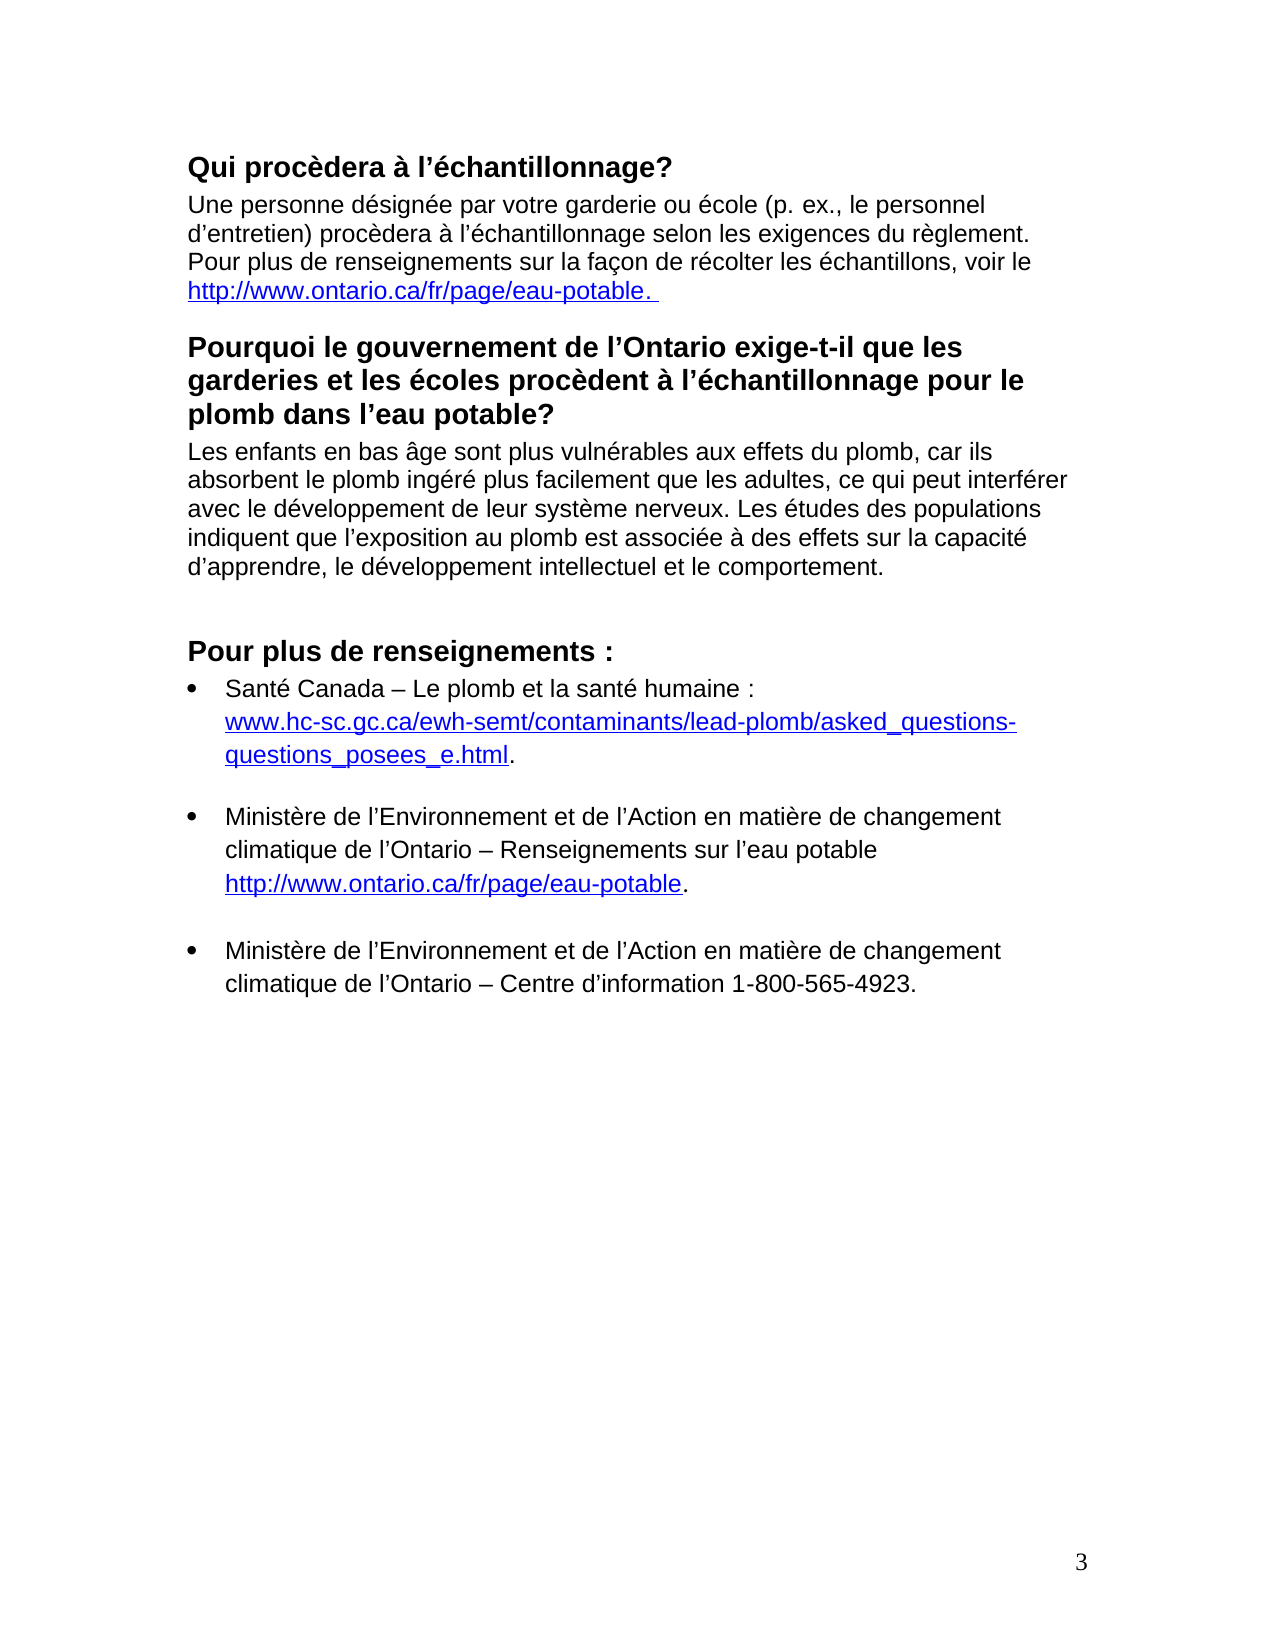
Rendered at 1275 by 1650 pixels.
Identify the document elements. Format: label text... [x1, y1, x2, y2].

subtitle Pour plus de renseignements : [187, 634, 1087, 668]
subtitle Pourquoi le gouvernement de l’Ontario exige-t-il que les garderies et les écoles procèdent à l’échantillonnage pour le plomb dans l’eau potable? [187, 330, 1087, 430]
text Les enfants en bas âge sont plus vulnérables aux effets du plomb, car ils absorbent le plomb ingéré plus facilement que les adultes, ce qui peut interférer avec le développement de leur système nerveux. Les études des populations indiquent que l’exposition au plomb est associée à des effets sur la capacité d’apprendre, le développement intellectuel et le comportement. [187, 437, 1087, 580]
text Une personne désignée par votre garderie ou école (p. ex., le personnel d’entretien) procèdera à l’échantillonnage selon les exigences du règlement. Pour plus de renseignements sur la façon de récolter les échantillons, voir le http://www.ontario.ca/fr/page/eau-potable. [187, 190, 1087, 305]
list Ministère de l’Environnement et de l’Action en matière de changement climatique de l’Ontario – Centre d’information 1-800-565-4923. [187, 936, 1087, 998]
list Santé Canada – Le plomb et la santé humaine : www.hc-sc.gc.ca/ewh-semt/contaminants/lead-plomb/asked_questions-questions_posees_e.html. [187, 674, 1087, 769]
list Ministère de l’Environnement et de l’Action en matière de changement climatique de l’Ontario – Renseignements sur l’eau potable http://www.ontario.ca/fr/page/eau-potable. [187, 802, 1087, 899]
subtitle Qui procèdera à l’échantillonnage? [187, 150, 1087, 183]
